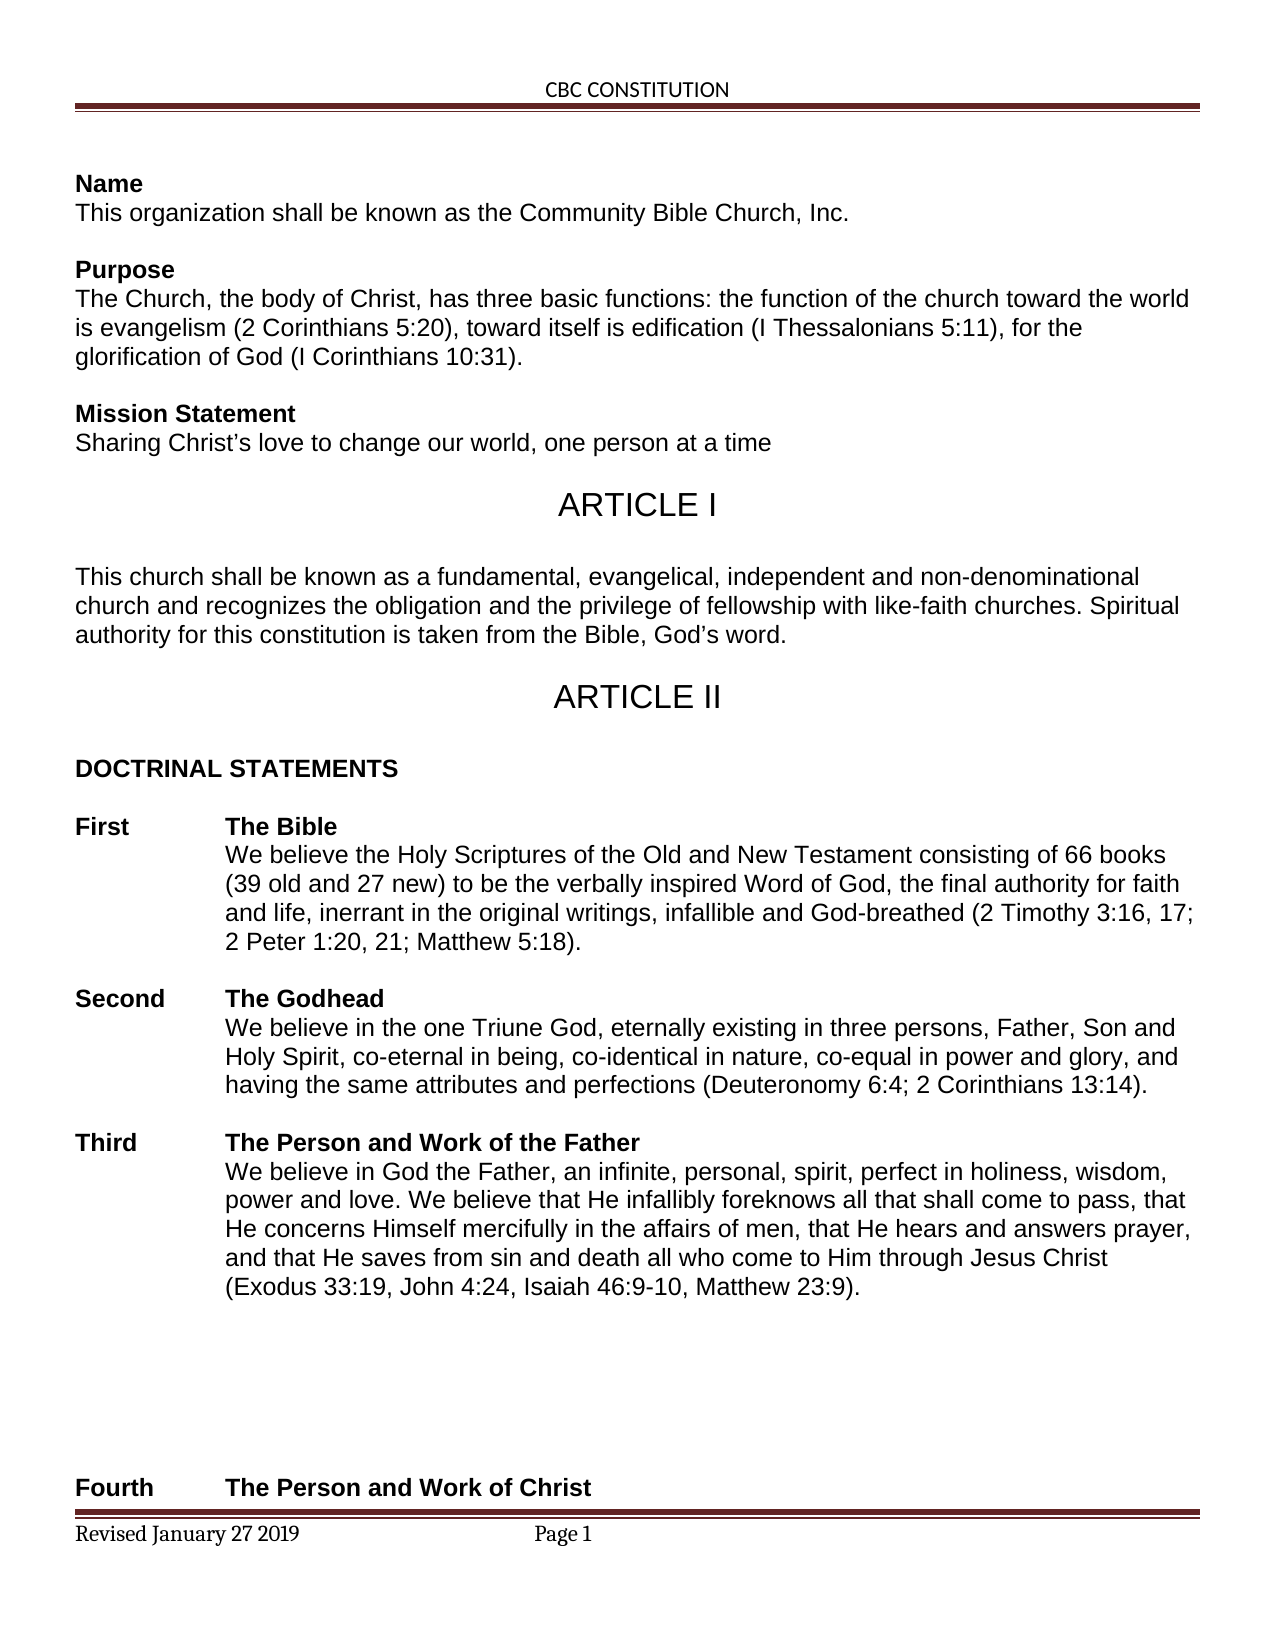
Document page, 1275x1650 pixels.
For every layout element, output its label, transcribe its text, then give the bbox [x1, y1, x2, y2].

text ARTICLE II [75, 677, 1200, 716]
text Third The Person and Work of the Father [75, 1128, 1200, 1157]
text Sharing Christ’s love to change our world, one person at a time [75, 428, 1200, 457]
text Name [75, 169, 1200, 198]
text ARTICLE I [75, 485, 1200, 524]
text The Church, the body of Christ, has three basic functions: the function of the church toward the world is evangelism (2 Corinthians 5:20), toward itself is edification (I Thessalonians 5:11), for the glorification of God (I Corinthians 10:31). [75, 284, 1200, 370]
text Second The Godhead [75, 984, 1200, 1013]
text This church shall be known as a fundamental, evangelical, independent and non-denominational church and recognizes the obligation and the privilege of fellowship with like-faith churches. Spiritual authority for this constitution is taken from the Bible, God’s word. [75, 562, 1200, 648]
text We believe in God the Father, an infinite, personal, spirit, perfect in holiness, wisdom, power and love. We believe that He infallibly foreknows all that shall come to pass, that He concerns Himself mercifully in the affairs of men, that He hears and answers prayer, and that He saves from sin and death all who come to Him through Jesus Christ (Exodus 33:19, John 4:24, Isaiah 46:9-10, Matthew 23:9). [225, 1157, 1200, 1300]
text First The Bible [75, 812, 1200, 840]
text Mission Statement [75, 399, 1200, 428]
text We believe the Holy Scriptures of the Old and New Testament consisting of 66 books (39 old and 27 new) to be the verbally inspired Word of God, the final authority for faith and life, inerrant in the original writings, infallible and God-breathed (2 Timothy 3:16, 17; 2 Peter 1:20, 21; Matthew 5:18). [225, 840, 1200, 955]
text DOCTRINAL STATEMENTS [75, 754, 1200, 783]
text Purpose [75, 255, 1200, 284]
text This organization shall be known as the Community Bible Church, Inc. [75, 198, 1200, 227]
text We believe in the one Triune God, eternally existing in three persons, Father, Son and Holy Spirit, co-eternal in being, co-identical in nature, co-equal in power and glory, and having the same attributes and perfections (Deuteronomy 6:4; 2 Corinthians 13:14). [225, 1013, 1200, 1099]
text Fourth The Person and Work of Christ [75, 1473, 1200, 1502]
